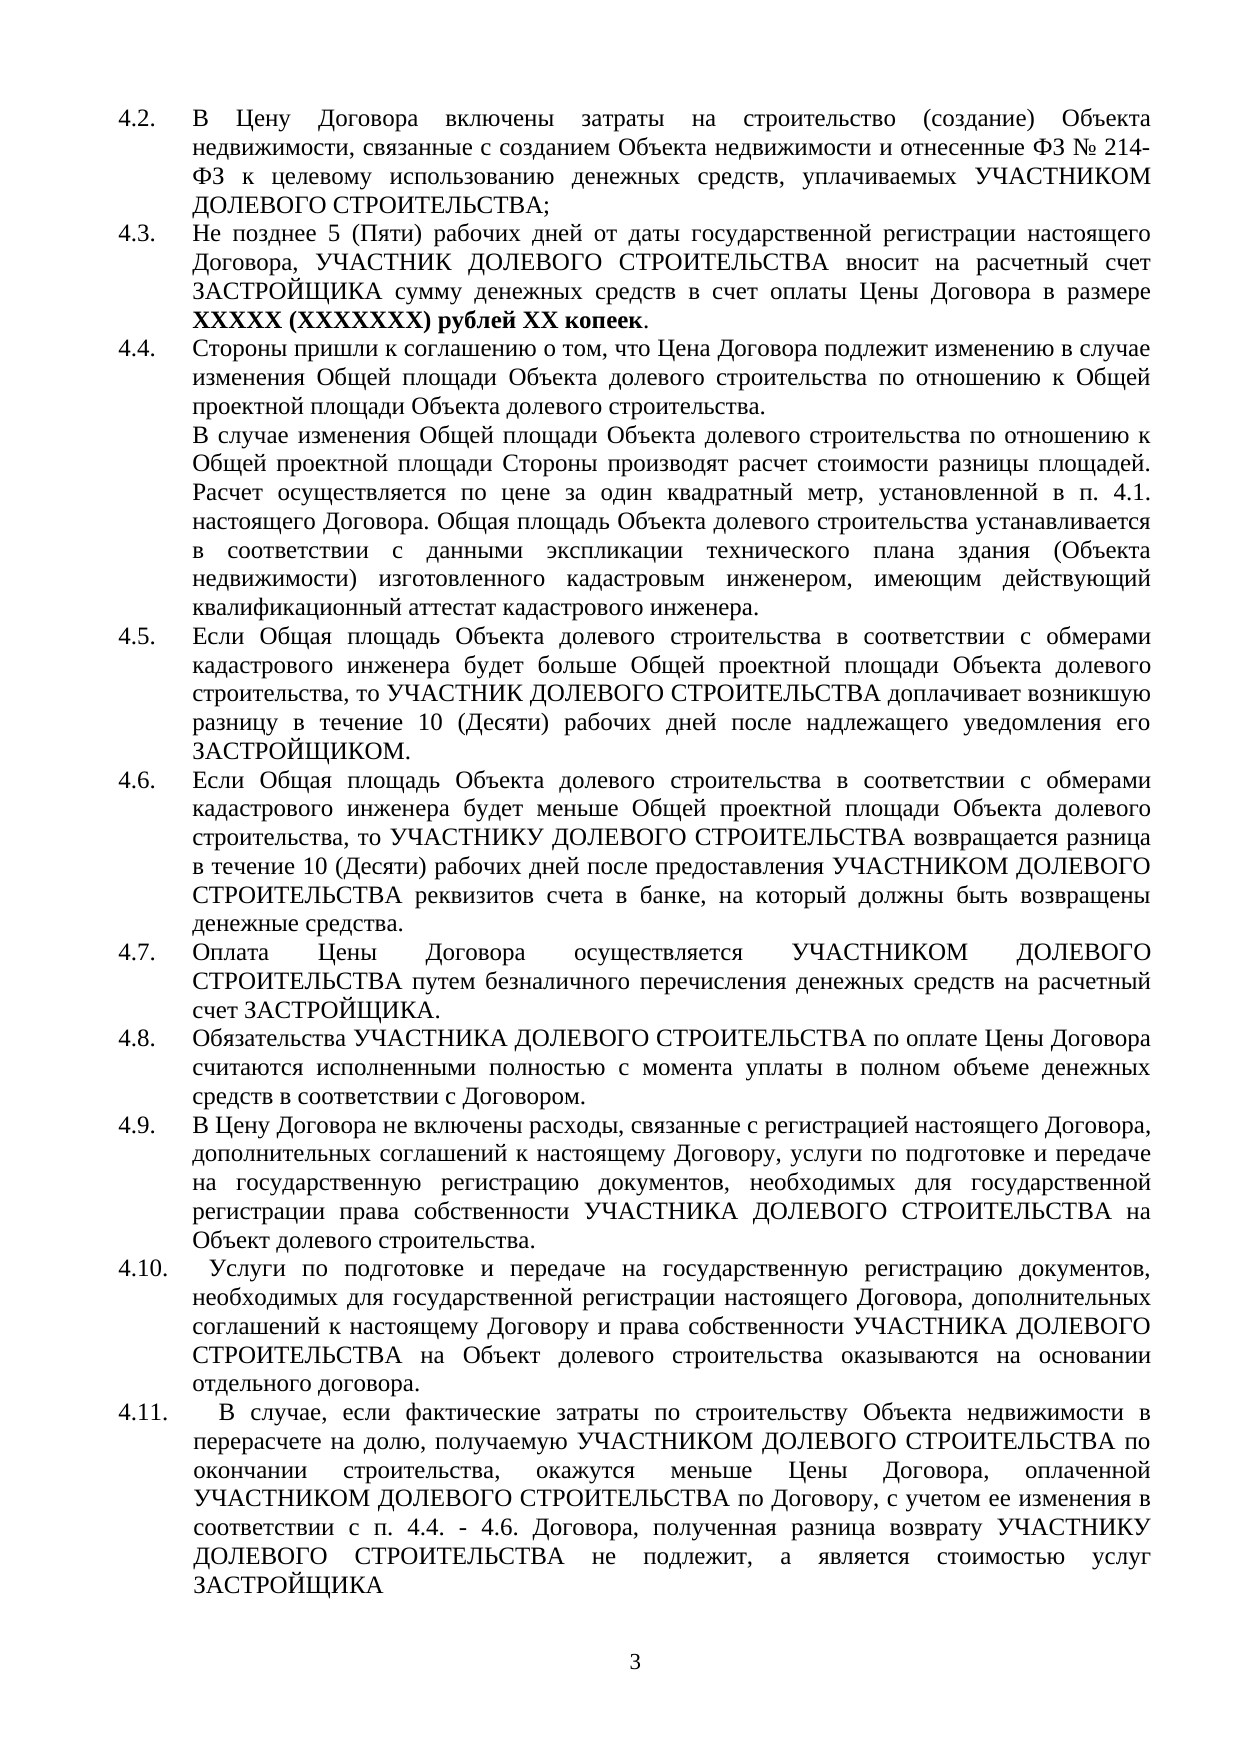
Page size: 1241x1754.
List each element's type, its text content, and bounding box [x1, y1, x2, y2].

list Стороны пришли к соглашению о том, что Цена Договора подлежит изменению в случае изменения Общей площади Объекта долевого строительства по отношению к Общей проектной площади Объекта долевого строительства. [118, 333, 1152, 420]
list В Цену Договора включены затраты на строительство (создание) Объекта недвижимости, связанные с созданием Объекта недвижимости и отнесенные ФЗ № 214-ФЗ к целевому использованию денежных средств, уплачиваемых УЧАСТНИКОМ ДОЛЕВОГО СТРОИТЕЛЬСТВА; [118, 103, 1152, 218]
list В Цену Договора не включены расходы, связанные с регистрацией настоящего Договора, дополнительных соглашений к настоящему Договору, услуги по подготовке и передаче на государственную регистрацию документов, необходимых для государственной регистрации права собственности УЧАСТНИКА ДОЛЕВОГО СТРОИТЕЛЬСТВА на Объект долевого строительства. [118, 1110, 1152, 1253]
list Оплата Цены Договора осуществляется УЧАСТНИКОМ ДОЛЕВОГО СТРОИТЕЛЬСТВА путем безналичного перечисления денежных средств на расчетный счет ЗАСТРОЙЩИКА. [118, 937, 1152, 1023]
list Обязательства УЧАСТНИКА ДОЛЕВОГО СТРОИТЕЛЬСТВА по оплате Цены Договора считаются исполненными полностью с момента уплаты в полном объеме денежных средств в соответствии с Договором. [118, 1023, 1152, 1110]
list В случае, если фактические затраты по строительству Объекта недвижимости в перерасчете на долю, получаемую УЧАСТНИКОМ ДОЛЕВОГО СТРОИТЕЛЬСТВА по окончании строительства, окажутся меньше Цены Договора, оплаченной УЧАСТНИКОМ ДОЛЕВОГО СТРОИТЕЛЬСТВА по Договору, с учетом ее изменения в соответствии с п. 4.4. - 4.6. Договора, полученная разница возврату УЧАСТНИКУ ДОЛЕВОГО СТРОИТЕЛЬСТВА не подлежит, а является стоимостью услуг ЗАСТРОЙЩИКА [118, 1397, 1152, 1598]
list Если Общая площадь Объекта долевого строительства в соответствии с обмерами кадастрового инженера будет меньше Общей проектной площади Объекта долевого строительства, то УЧАСТНИКУ ДОЛЕВОГО СТРОИТЕЛЬСТВА возвращается разница в течение 10 (Десяти) рабочих дней после предоставления УЧАСТНИКОМ ДОЛЕВОГО СТРОИТЕЛЬСТВА реквизитов счета в банке, на который должны быть возвращены денежные средства. [118, 765, 1152, 937]
list Если Общая площадь Объекта долевого строительства в соответствии с обмерами кадастрового инженера будет больше Общей проектной площади Объекта долевого строительства, то УЧАСТНИК ДОЛЕВОГО СТРОИТЕЛЬСТВА доплачивает возникшую разницу в течение 10 (Десяти) рабочих дней после надлежащего уведомления его ЗАСТРОЙЩИКОМ. [118, 621, 1152, 765]
list Услуги по подготовке и передаче на государственную регистрацию документов, необходимых для государственной регистрации настоящего Договора, дополнительных соглашений к настоящему Договору и права собственности УЧАСТНИКА ДОЛЕВОГО СТРОИТЕЛЬСТВА на Объект долевого строительства оказываются на основании отдельного договора. [118, 1253, 1152, 1397]
text В случае изменения Общей площади Объекта долевого строительства по отношению к Общей проектной площади Стороны производят расчет стоимости разницы площадей. Расчет осуществляется по цене за один квадратный метр, установленной в п. 4.1. настоящего Договора. Общая площадь Объекта долевого строительства устанавливается в соответствии с данными экспликации технического плана здания (Объекта недвижимости) изготовленного кадастровым инженером, имеющим действующий квалификационный аттестат кадастрового инженера. [192, 420, 1152, 621]
list Не позднее 5 (Пяти) рабочих дней от даты государственной регистрации настоящего Договора, УЧАСТНИК ДОЛЕВОГО СТРОИТЕЛЬСТВА вносит на расчетный счет ЗАСТРОЙЩИКА сумму денежных средств в счет оплаты Цены Договора в размере ХХХХХ (ХХХХХХХ) рублей ХХ копеек. [118, 218, 1152, 333]
